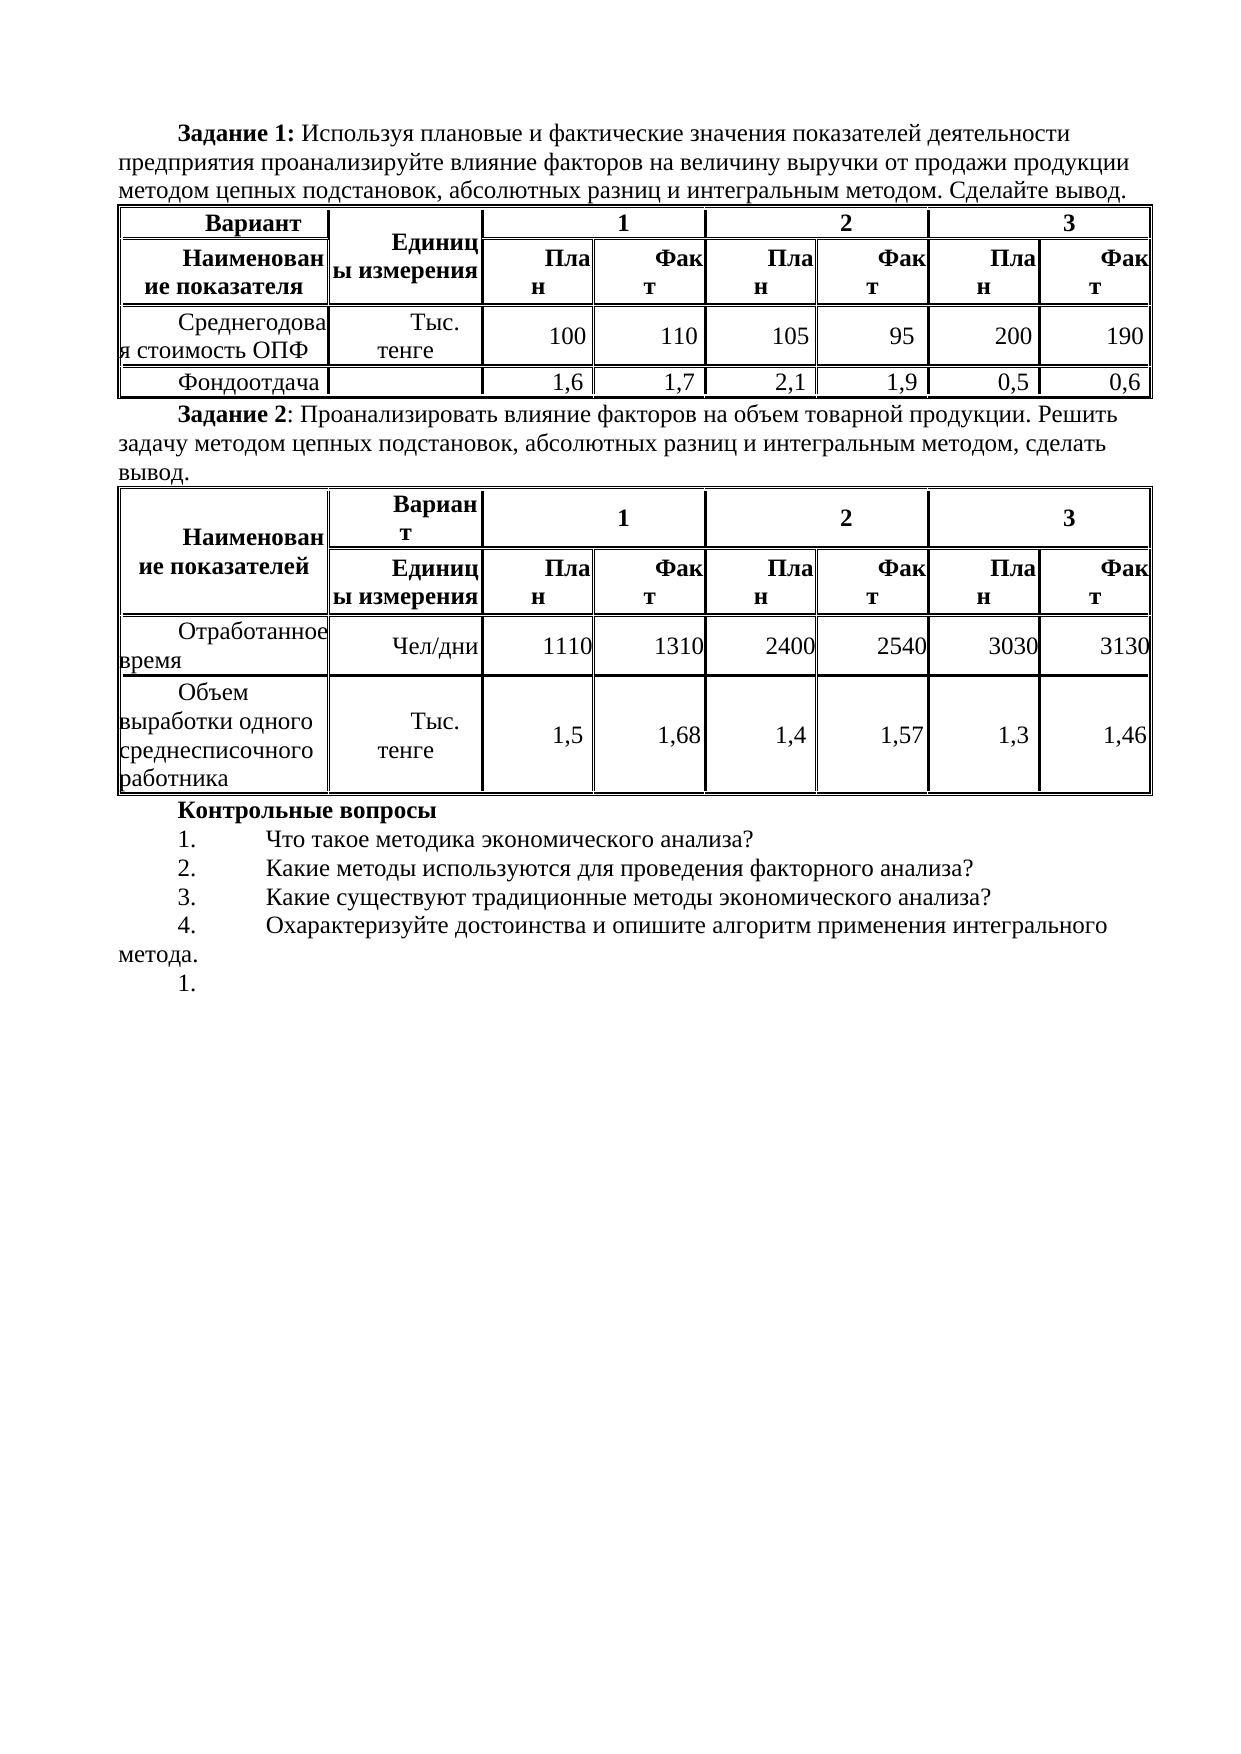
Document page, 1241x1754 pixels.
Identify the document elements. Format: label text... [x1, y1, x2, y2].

table_cell План [707, 550, 815, 613]
table_cell Тыс. тенге [329, 677, 482, 792]
table_header 2 [705, 206, 928, 236]
table_cell Факт [595, 550, 704, 613]
table_cell 100 [484, 307, 592, 364]
table_cell Факт [1039, 236, 1150, 303]
table_cell 110 [595, 307, 704, 364]
table_cell 1,3 [928, 677, 1039, 792]
table_cell 1310 [595, 617, 704, 674]
table_cell 1,57 [816, 677, 928, 792]
table_cell Фондоотдача [121, 364, 328, 396]
table_cell Единицы измерения [330, 550, 481, 613]
list Что такое методика экономического анализа? [118, 824, 1152, 853]
table_cell Объем выработки одного среднесписочного работника [121, 674, 329, 792]
table_cell 3030 [930, 617, 1038, 674]
table_header 2 [705, 487, 928, 546]
table_cell 105 [707, 307, 815, 364]
table_header Единицы измерения [328, 208, 482, 303]
table_cell 1110 [484, 617, 592, 674]
table_cell 1,6 [482, 368, 593, 396]
table_header Вариант [329, 489, 482, 546]
table_cell 1,4 [705, 677, 816, 792]
table_cell Отработанное время [121, 613, 327, 674]
table_cell 2,1 [705, 368, 816, 396]
table_cell 1,5 [482, 677, 593, 792]
table_cell 1,46 [1039, 674, 1149, 792]
table_cell Среднегодовая стоимость ОПФ [121, 303, 327, 364]
table_cell 95 [818, 307, 927, 364]
table_header 3 [928, 489, 1149, 546]
table_cell Факт [595, 240, 704, 303]
table_cell 1,68 [594, 677, 705, 792]
table_cell Наименование показателя [121, 236, 327, 303]
table_header Вариант [121, 208, 328, 236]
table_cell План [930, 240, 1038, 303]
table_cell 2540 [818, 617, 927, 674]
table_cell 190 [1041, 303, 1150, 364]
list Какие методы используются для проведения факторного анализа? [118, 853, 1152, 882]
table_cell 200 [930, 307, 1038, 364]
list Охарактеризуйте достоинства и опишите алгоритм применения интегрального метода. [118, 910, 1152, 968]
table_cell 1,9 [816, 368, 928, 396]
table_cell Факт [818, 550, 927, 613]
table_cell Чел/дни [330, 617, 481, 674]
table_cell Факт [1041, 546, 1150, 613]
text Задание 2: Проанализировать влияние факторов на объем товарной продукции. Решить задачу методом цепных подстановок, абсолютных разниц и интегральным методом, сделать вывод. [118, 399, 1152, 486]
text Задание 1: Используя плановые и фактические значения показателей деятельности предприятия проанализируйте влияние факторов на величину выручки от продажи продукции методом цепных подстановок, абсолютных разниц и интегральным методом. Сделайте вывод. [118, 118, 1152, 204]
table_header Наименование показателей [121, 489, 329, 613]
table_header 1 [482, 487, 705, 546]
table_cell План [484, 550, 592, 613]
table_cell Тыс. тенге [330, 307, 481, 364]
table_cell [328, 368, 482, 396]
table_cell Факт [818, 240, 927, 303]
table_header 1 [482, 206, 705, 236]
table_cell 3130 [1041, 613, 1150, 674]
table_cell 2400 [707, 617, 815, 674]
table_cell 1,7 [594, 368, 705, 396]
text Контрольные вопросы [118, 796, 1152, 824]
list Какие существуют традиционные методы экономического анализа? [118, 882, 1152, 910]
table_cell 0,5 [928, 368, 1039, 396]
table_header 3 [928, 208, 1149, 236]
table_cell 0,6 [1039, 364, 1150, 396]
table_cell План [930, 550, 1038, 613]
table_cell План [484, 240, 592, 303]
table_cell План [707, 240, 815, 303]
